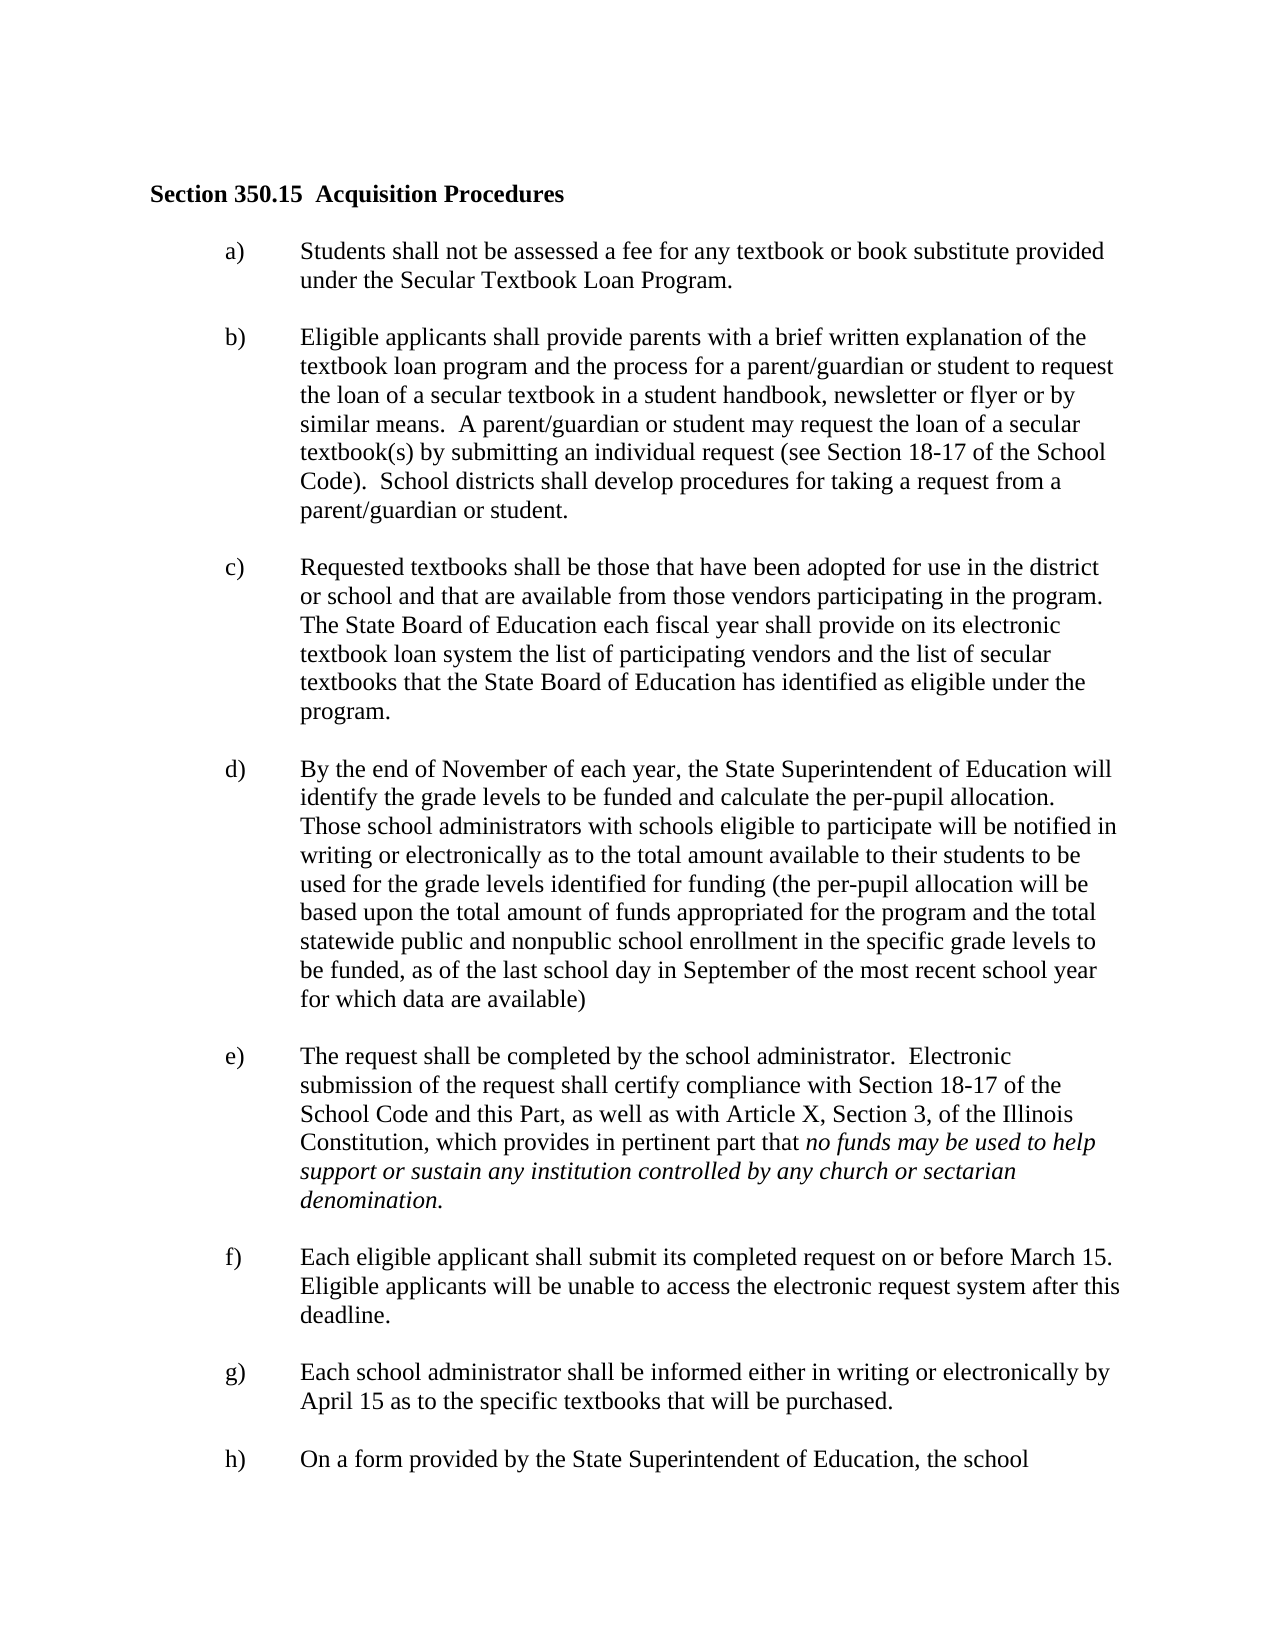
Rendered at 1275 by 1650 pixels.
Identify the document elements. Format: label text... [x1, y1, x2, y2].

text f) Each eligible applicant shall submit its completed request on or before March 15. Eligible applicants will be unable to access the electronic request system after this deadline. [225, 1242, 1125, 1329]
text a) Students shall not be assessed a fee for any textbook or book substitute provided under the Secular Textbook Loan Program. [225, 236, 1125, 294]
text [225, 1444, 1125, 1472]
text g) Each school administrator shall be informed either in writing or electronically by April 15 as to the specific textbooks that will be purchased. [225, 1357, 1125, 1415]
text e) The request shall be completed by the school administrator. Electronic submission of the request shall certify compliance with Section 18-17 of the School Code and this Part, as well as with Article X, Section 3, of the Illinois Constitution, which provides in pertinent part that no funds may be used to help support or sustain any institution controlled by any church or sectarian denomination. [225, 1041, 1125, 1214]
text d) By the end of November of each year, the State Superintendent of Education will identify the grade levels to be funded and calculate the per-pupil allocation. Those school administrators with schools eligible to participate will be notified in writing or electronically as to the total amount available to their students to be used for the grade levels identified for funding (the per-pupil allocation will be based upon the total amount of funds appropriated for the program and the total statewide public and nonpublic school enrollment in the specific grade levels to be funded, as of the last school day in September of the most recent school year for which data are available) [225, 754, 1125, 1012]
text b) Eligible applicants shall provide parents with a brief written explanation of the textbook loan program and the process for a parent/guardian or student to request the loan of a secular textbook in a student handbook, newsletter or flyer or by similar means. A parent/guardian or student may request the loan of a secular textbook(s) by submitting an individual request (see Section 18-17 of the School Code). School districts shall develop procedures for taking a request from a parent/guardian or student. [225, 322, 1125, 524]
text Section 350.15 Acquisition Procedures [150, 179, 1125, 207]
text c) Requested textbooks shall be those that have been adopted for use in the district or school and that are available from those vendors participating in the program. The State Board of Education each fiscal year shall provide on its electronic textbook loan system the list of participating vendors and the list of secular textbooks that the State Board of Education has identified as eligible under the program. [225, 552, 1125, 725]
